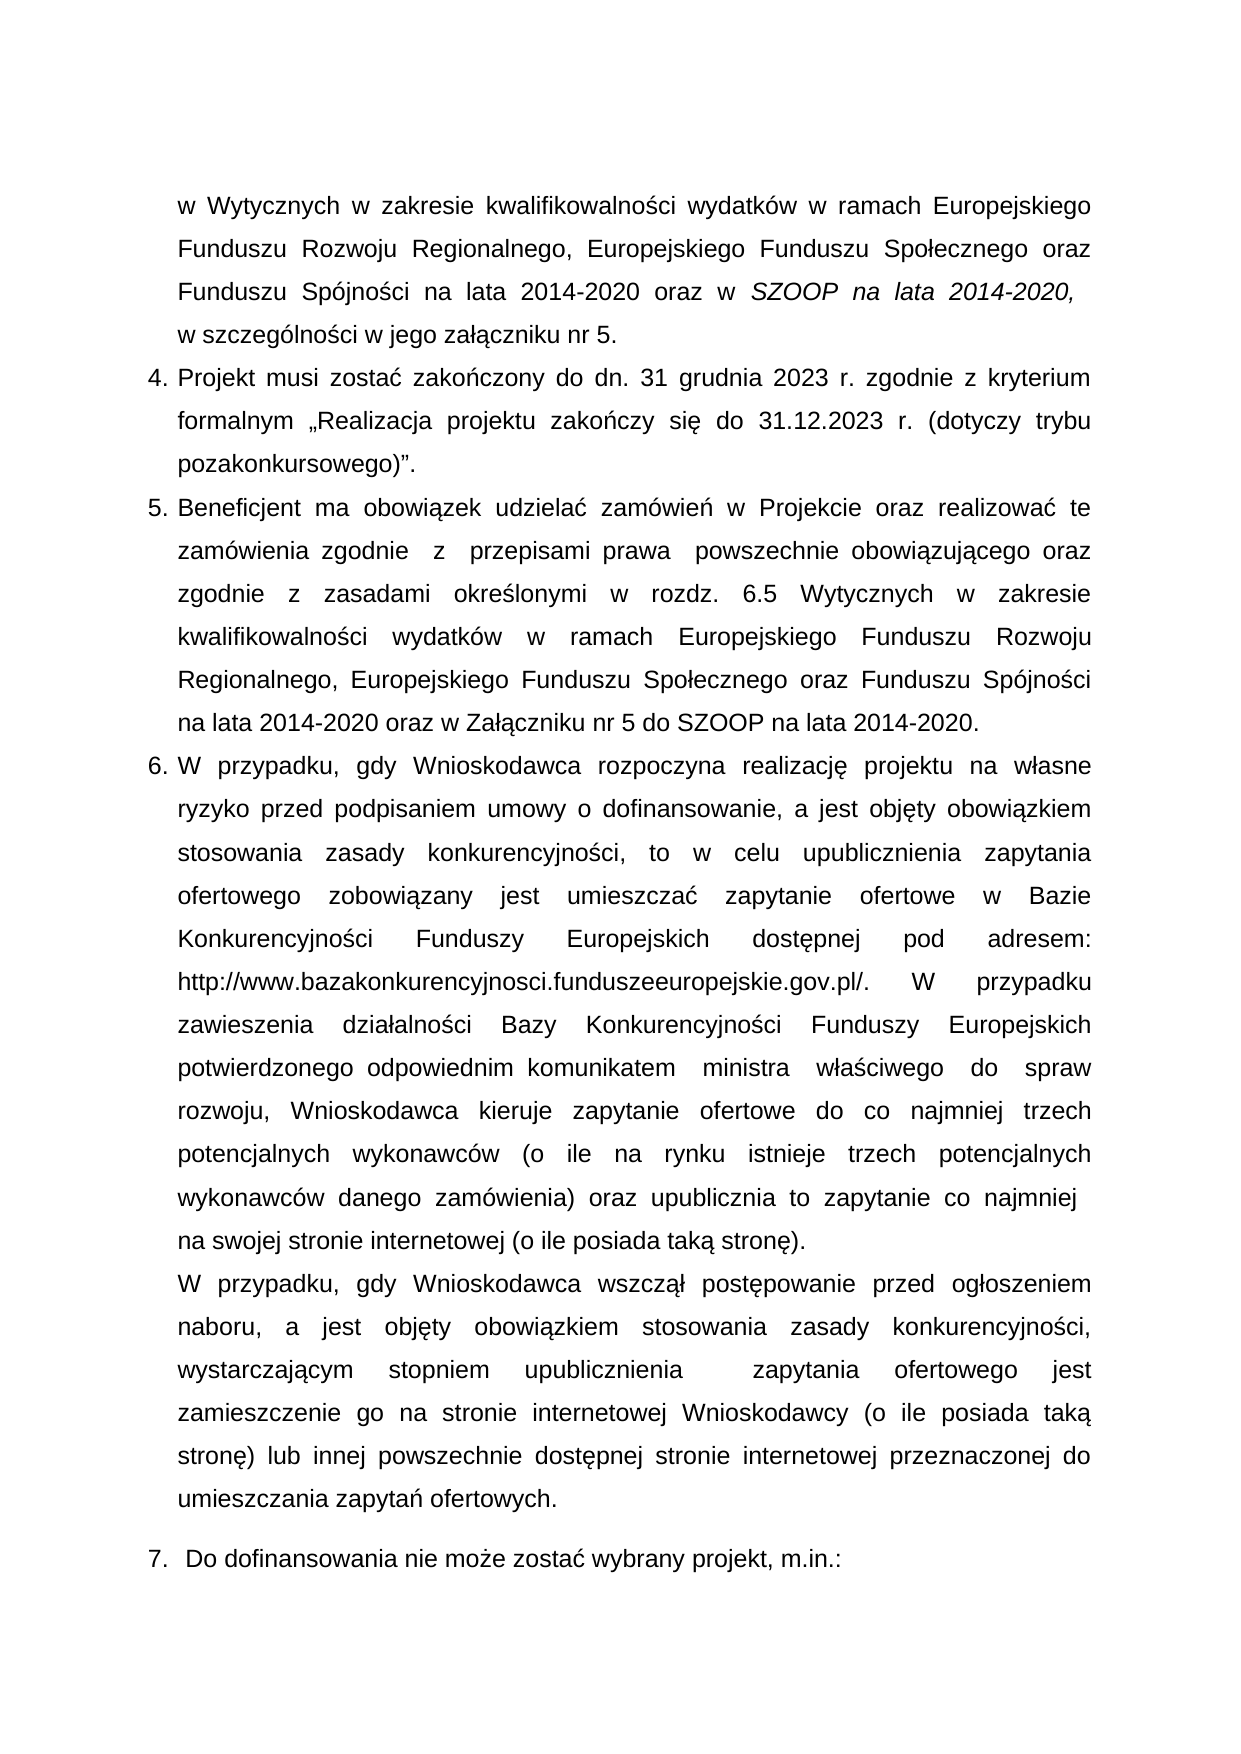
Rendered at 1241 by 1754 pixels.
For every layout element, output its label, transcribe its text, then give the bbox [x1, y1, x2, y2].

list W przypadku, gdy Wnioskodawca rozpoczyna realizację projektu na własne ryzyko przed podpisaniem umowy o dofinansowanie, a jest objęty obowiązkiem stosowania zasady konkurencyjności, to w celu upublicznienia zapytania ofertowego zobowiązany jest umieszczać zapytanie ofertowe w Bazie Konkurencyjności Funduszy Europejskich dostępnej pod adresem: http://www.bazakonkurencyjnosci.funduszeeuropejskie.gov.pl/. W przypadku zawieszenia działalności Bazy Konkurencyjności Funduszy Europejskich potwierdzonego odpowiednim komunikatem ministra właściwego do spraw rozwoju, Wnioskodawca kieruje zapytanie ofertowe do co najmniej trzech potencjalnych wykonawców (o ile na rynku istnieje trzech potencjalnych wykonawców danego zamówienia) oraz upublicznia to zapytanie co najmniej na swojej stronie internetowej (o ile posiada taką stronę). [148, 751, 1093, 1254]
list Beneficjent ma obowiązek udzielać zamówień w Projekcie oraz realizować te zamówienia zgodnie z przepisami prawa powszechnie obowiązującego oraz zgodnie z zasadami określonymi w rozdz. 6.5 Wytycznych w zakresie kwalifikowalności wydatków w ramach Europejskiego Funduszu Rozwoju Regionalnego, Europejskiego Funduszu Społecznego oraz Funduszu Spójności na lata 2014-2020 oraz w Załączniku nr 5 do SZOOP na lata 2014-2020. [148, 493, 1093, 737]
list Projekt musi zostać zakończony do dn. 31 grudnia 2023 r. zgodnie z kryterium formalnym „Realizacja projektu zakończy się do 31.12.2023 r. (dotyczy trybu pozakonkursowego)”. [148, 363, 1093, 478]
list Do dofinansowania nie może zostać wybrany projekt, m.in.: [148, 1544, 1093, 1573]
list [148, 148, 1093, 349]
text W przypadku, gdy Wnioskodawca wszczął postępowanie przed ogłoszeniem naboru, a jest objęty obowiązkiem stosowania zasady konkurencyjności, wystarczającym stopniem upublicznienia zapytania ofertowego jest zamieszczenie go na stronie internetowej Wnioskodawcy (o ile posiada taką stronę) lub innej powszechnie dostępnej stronie internetowej przeznaczonej do umieszczania zapytań ofertowych. [177, 1269, 1093, 1513]
